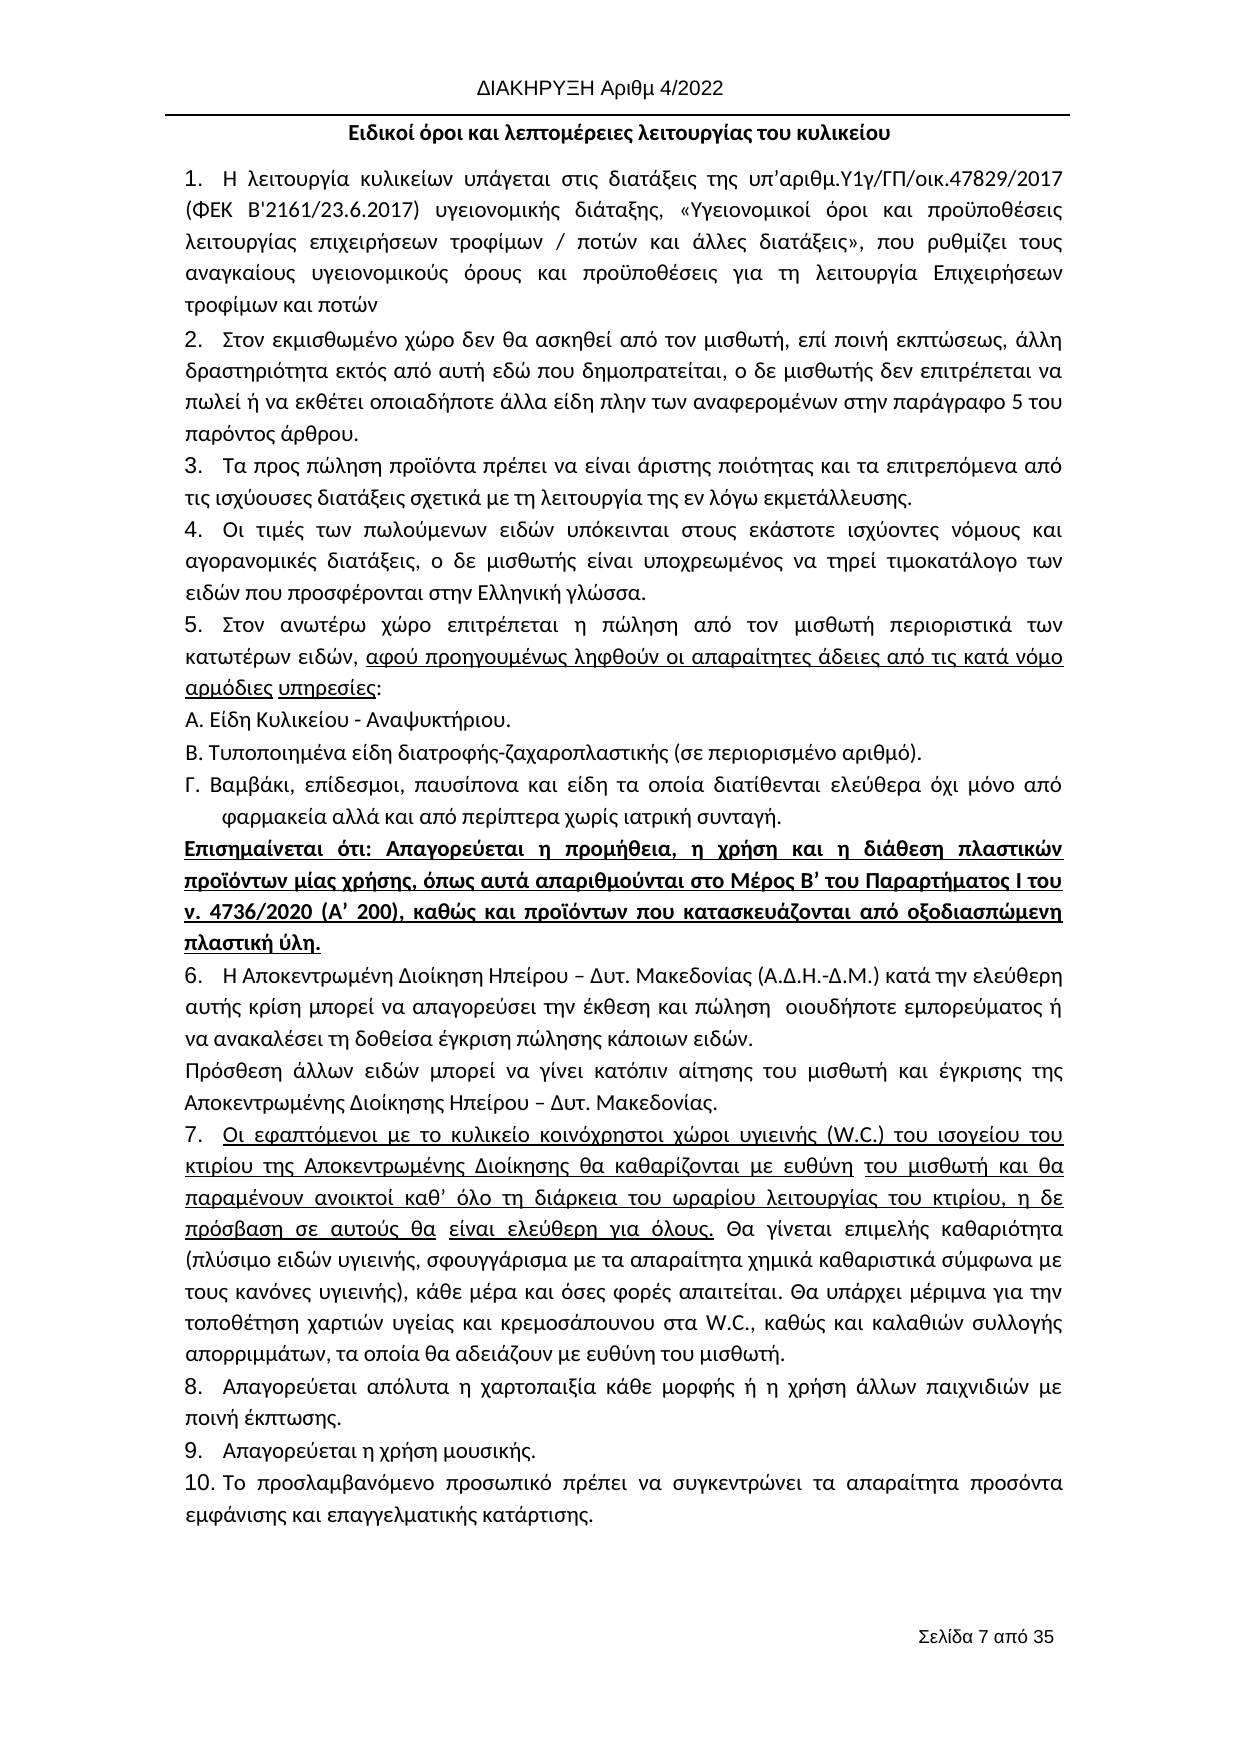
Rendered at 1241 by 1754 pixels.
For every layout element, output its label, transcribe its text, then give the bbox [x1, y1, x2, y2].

text Β. Τυποποιημένα είδη διατροφής-ζαχαροπλαστικής (σε περιορισμένο αριθμό). [185, 738, 1064, 766]
text Πρόσθεση άλλων ειδών μπορεί να γίνει κατόπιν αίτησης του μισθωτή και έγκρισης της Αποκεντρωμένης Διοίκησης Ηπείρου – Δυτ. Μακεδονίας. [184, 1056, 1064, 1116]
text Επισημαίνεται ότι: Απαγορεύεται η προμήθεια, η χρήση και η διάθεση πλαστικών προϊόντων μίας χρήσης, όπως αυτά απαριθμούνται στο Μέρος Β’ του Παραρτήματος Ι του ν. 4736/2020 (Α’ 200), καθώς και προϊόντων που κατασκευάζονται από οξοδιασπώμενη πλαστική ύλη. [184, 860, 1064, 957]
list Η Αποκεντρωμένη Διοίκηση Ηπείρου – Δυτ. Μακεδονίας (Α.Δ.Η.-Δ.Μ.) κατά την ελεύθερη αυτής κρίση μπορεί να απαγορεύσει την έκθεση και πώληση οιουδήποτε εμπορεύματος ή να ανακαλέσει τη δοθείσα έγκριση πώλησης κάποιων ειδών. [184, 961, 1064, 1052]
list Απαγορεύεται απόλυτα η χαρτοπαιξία κάθε μορφής ή η χρήση άλλων παιχνιδιών µε ποινή έκπτωσης. [184, 1372, 1064, 1431]
text Γ. Βαμβάκι, επίδεσμοι, παυσίπονα και είδη τα οποία διατίθενται ελεύθερα όχι µόνο από φαρμακεία αλλά και από περίπτερα χωρίς ιατρική συνταγή. [185, 771, 1064, 830]
list Οι τιμές των πωλούμενων ειδών υπόκεινται στους εκάστοτε ισχύοντες νόμους και αγορανομικές διατάξεις, ο δε μισθωτής είναι υποχρεωμένος να τηρεί τιμοκατάλογο των ειδών που προσφέρονται στην Ελληνική γλώσσα. [184, 515, 1064, 606]
list Η λειτουργία κυλικείων υπάγεται στις διατάξεις της υπ’αριθμ.Υ1γ/ΓΠ/οικ.47829/2017 (ΦΕΚ Β'2161/23.6.2017) υγειονομικής διάταξης, «Υγειονομικοί όροι και προϋποθέσεις λειτουργίας επιχειρήσεων τροφίμων / ποτών και άλλες διατάξεις», που ρυθμίζει τους αναγκαίους υγειονομικούς όρους και προϋποθέσεις για τη λειτουργία Επιχειρήσεων τροφίμων και ποτών [184, 164, 1064, 318]
text Ειδικοί όροι και λεπτομέρειες λειτουργίας του κυλικείου [245, 118, 994, 146]
list Στον ανωτέρω χώρο επιτρέπεται η πώληση από τον μισθωτή περιοριστικά των κατωτέρων ειδών, αφού προηγουμένως ληφθούν οι απαραίτητες άδειες από τις κατά νόμο αρμόδιες υπηρεσίες: [184, 610, 1064, 701]
list Οι εφαπτόµενοι µε το κυλικείο κοινόχρηστοι χώροι υγιεινής (W.C.) του ισογείου του κτιρίου της Αποκεντρωμένης Διοίκησης θα καθαρίζονται µε ευθύνη του μισθωτή και θα παραμένουν ανοικτοί καθ’ όλο τη διάρκεια του ωραρίου λειτουργίας του κτιρίου, η δε πρόσβαση σε αυτούς θα είναι ελεύθερη για όλους. Θα γίνεται επιμελής καθαριότητα (πλύσιμο ειδών υγιεινής, σφουγγάρισμα µε τα απαραίτητα χημικά καθαριστικά σύμφωνα µε τους κανόνες υγιεινής), κάθε μέρα και όσες φορές απαιτείται. Θα υπάρχει μέριμνα για την τοποθέτηση χαρτιών υγείας και κρεµοσάπουνου στα W.C., καθώς και καλαθιών συλλογής απορριμμάτων, τα οποία θα αδειάζουν µε ευθύνη του μισθωτή. [184, 1120, 1064, 1368]
text Α. Είδη Κυλικείου - Αναψυκτήριου. [185, 706, 1064, 734]
text Επισημαίνεται ότι: Απαγορεύεται η προμήθεια, η χρήση και η διάθεση πλαστικών προϊόντων μίας χρήσης, όπως αυτά απαριθμούνται στο Μέρος Β’ του Παραρτήματος Ι του ν. 4736/2020 (Α’ 200), καθώς και προϊόντων που κατασκευάζονται από οξοδιασπώμενη πλαστική ύλη. [184, 834, 1064, 859]
list Τα προς πώληση προϊόντα πρέπει να είναι άριστης ποιότητας και τα επιτρεπόμενα από τις ισχύουσες διατάξεις σχετικά µε τη λειτουργία της εν λόγω εκμετάλλευσης. [184, 451, 1064, 511]
list Στον εκμισθωμένο χώρο δεν θα ασκηθεί από τον μισθωτή, επί ποινή εκπτώσεως, άλλη δραστηριότητα εκτός από αυτή εδώ που δημοπρατείται, ο δε μισθωτής δεν επιτρέπεται να πωλεί ή να εκθέτει οποιαδήποτε άλλα είδη πλην των αναφερομένων στην παράγραφο 5 του παρόντος άρθρου. [184, 325, 1064, 447]
list Aπαγορεύεται η χρήση μουσικής. [184, 1436, 1064, 1464]
list Το προσλαμβανόμενο προσωπικό πρέπει να συγκεντρώνει τα απαραίτητα προσόντα εμφάνισης και επαγγελματικής κατάρτισης. [184, 1468, 1064, 1528]
